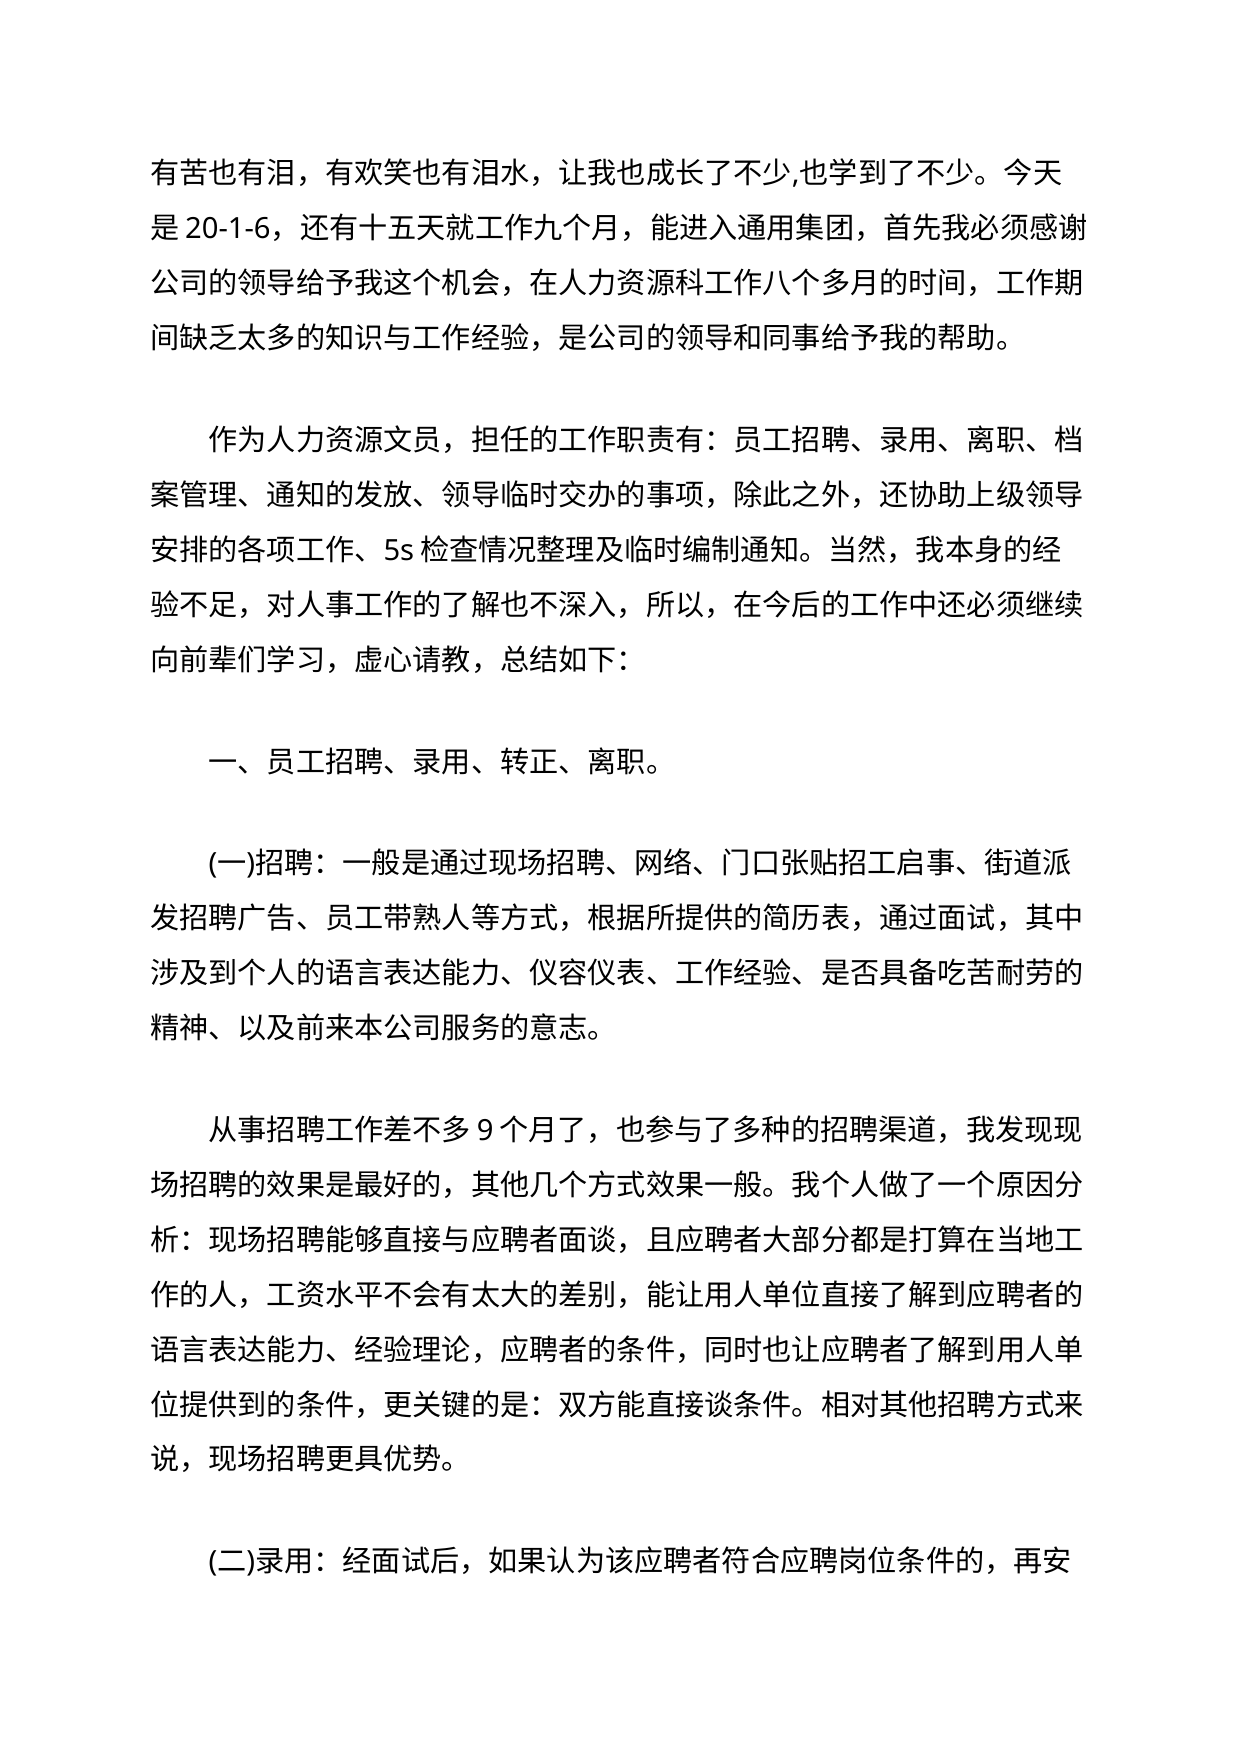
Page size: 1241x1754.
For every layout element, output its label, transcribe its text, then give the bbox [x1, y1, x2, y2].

text 作为人力资源文员，担任的工作职责有：员工招聘、录用、离职、档案管理、通知的发放、领导临时交办的事项，除此之外，还协助上级领导安排的各项工作、5s检查情况整理及临时编制通知。当然，我本身的经验不足，对人事工作的了解也不深入，所以，在今后的工作中还必须继续向前辈们学习，虚心请教，总结如下： [150, 417, 1090, 679]
text (一)招聘：一般是通过现场招聘、网络、门口张贴招工启事、街道派发招聘广告、员工带熟人等方式，根据所提供的简历表，通过面试，其中涉及到个人的语言表达能力、仪容仪表、工作经验、是否具备吃苦耐劳的精神、以及前来本公司服务的意志。 [150, 840, 1090, 1047]
text 一、员工招聘、录用、转正、离职。 [150, 738, 1090, 780]
text 从事招聘工作差不多9个月了，也参与了多种的招聘渠道，我发现现场招聘的效果是最好的，其他几个方式效果一般。我个人做了一个原因分析：现场招聘能够直接与应聘者面谈，且应聘者大部分都是打算在当地工作的人，工资水平不会有太大的差别，能让用人单位直接了解到应聘者的语言表达能力、经验理论，应聘者的条件，同时也让应聘者了解到用人单位提供到的条件，更关键的是：双方能直接谈条件。相对其他招聘方式来说，现场招聘更具优势。 [150, 1106, 1090, 1478]
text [150, 1538, 1090, 1580]
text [150, 150, 1090, 357]
